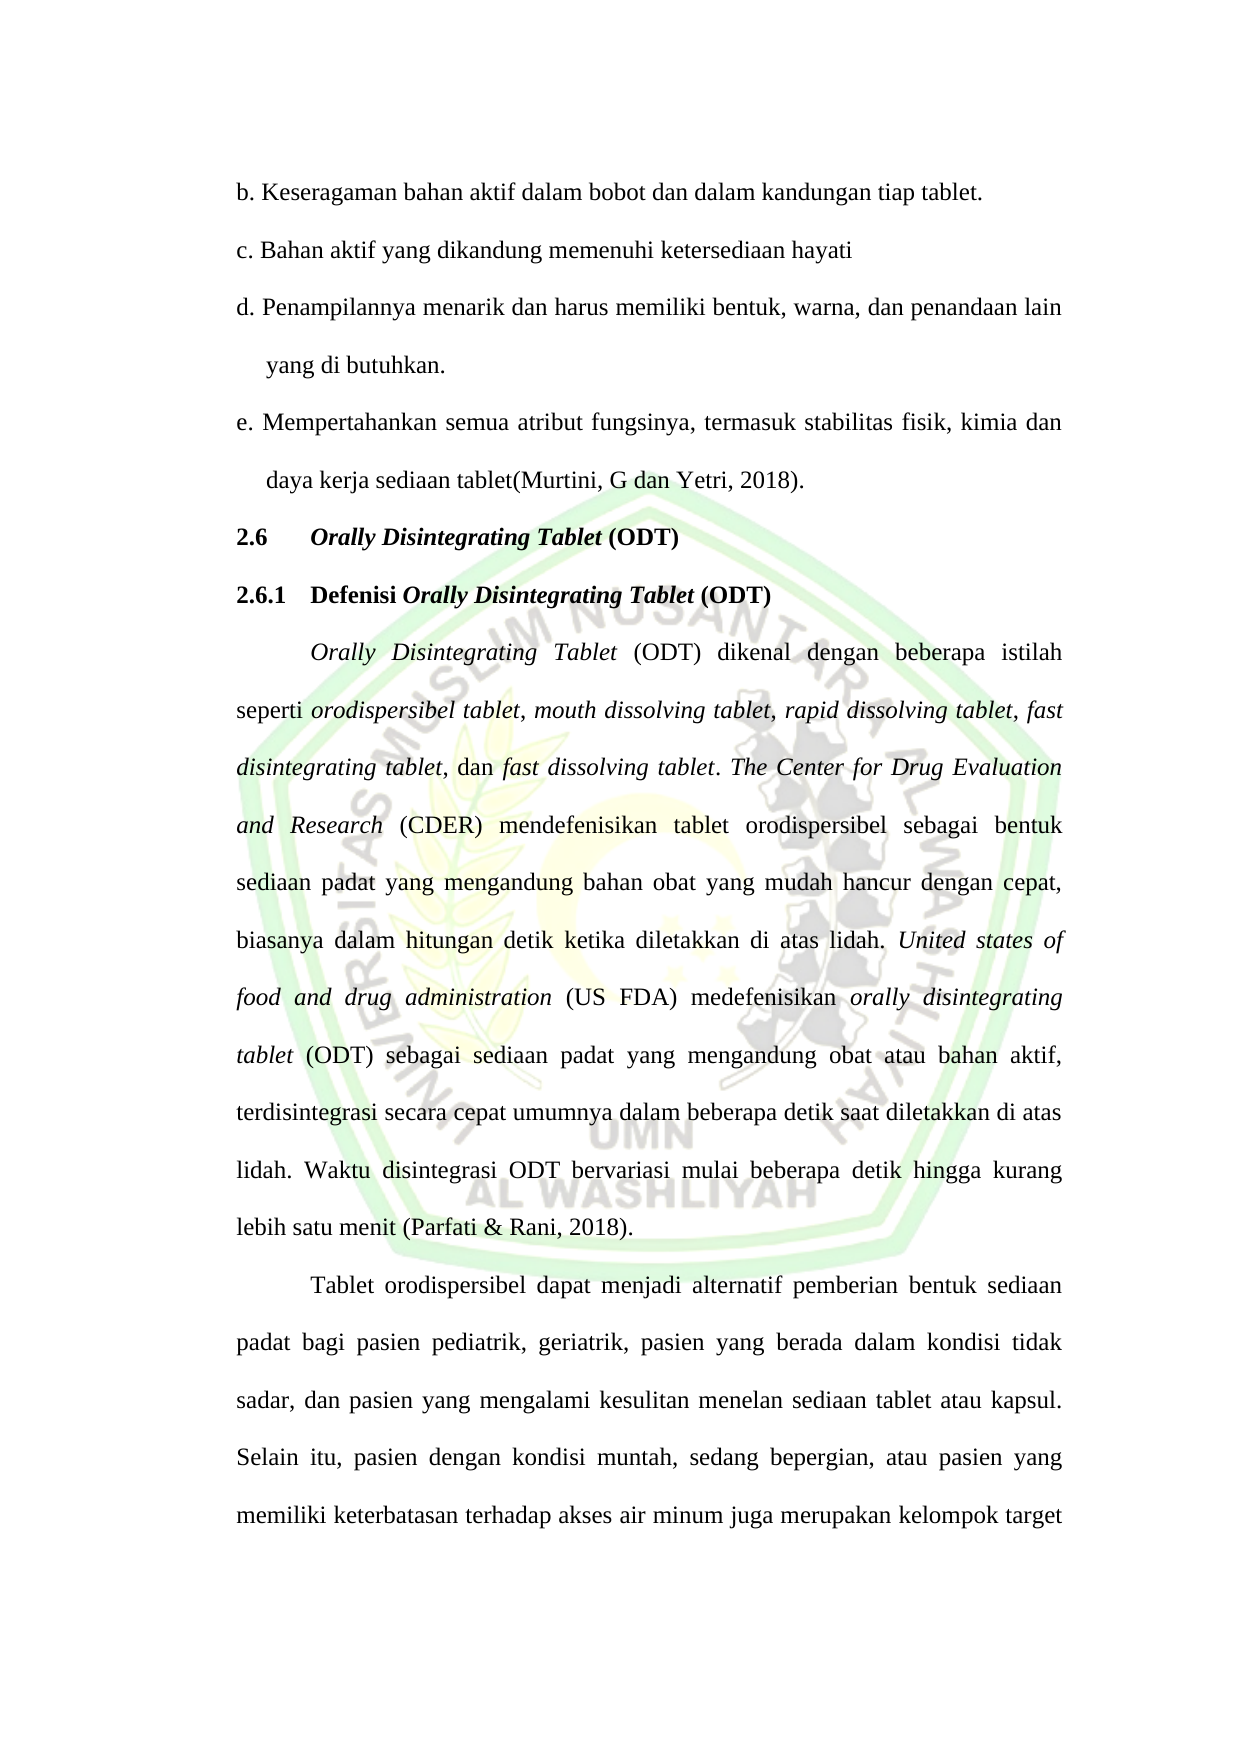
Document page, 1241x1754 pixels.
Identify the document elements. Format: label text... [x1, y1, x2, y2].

text e. Mempertahankan semua atribut fungsinya, termasuk stabilitas fisik, kimia dan daya kerja sediaan tablet(Murtini, G dan Yetri, 2018). [236, 407, 1063, 493]
text 2.6 Orally Disintegrating Tablet (ODT) [236, 522, 1063, 551]
text d. Penampilannya menarik dan harus memiliki bentuk, warna, dan penandaan lain yang di butuhkan. [236, 292, 1063, 378]
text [236, 1270, 1063, 1528]
text b. Keseragaman bahan aktif dalam bobot dan dalam kandungan tiap tablet. [236, 177, 1063, 206]
text 2.6.1 Defenisi Orally Disintegrating Tablet (ODT) [236, 580, 1063, 608]
text Orally Disintegrating Tablet (ODT) dikenal dengan beberapa istilah seperti orodispersibel tablet, mouth dissolving tablet, rapid dissolving tablet, fast disintegrating tablet, dan fast dissolving tablet. The Center for Drug Evaluation and Research (CDER) mendefenisikan tablet orodispersibel sebagai bentuk sediaan padat yang mengandung bahan obat yang mudah hancur dengan cepat, biasanya dalam hitungan detik ketika diletakkan di atas lidah. United states of food and drug administration (US FDA) medefenisikan orally disintegrating tablet (ODT) sebagai sediaan padat yang mengandung obat atau bahan aktif, terdisintegrasi secara cepat umumnya dalam beberapa detik saat diletakkan di atas lidah. Waktu disintegrasi ODT bervariasi mulai beberapa detik hingga kurang lebih satu menit (Parfati & Rani, 2018). [236, 637, 1063, 1241]
text c. Bahan aktif yang dikandung memenuhi ketersediaan hayati [236, 235, 1063, 263]
